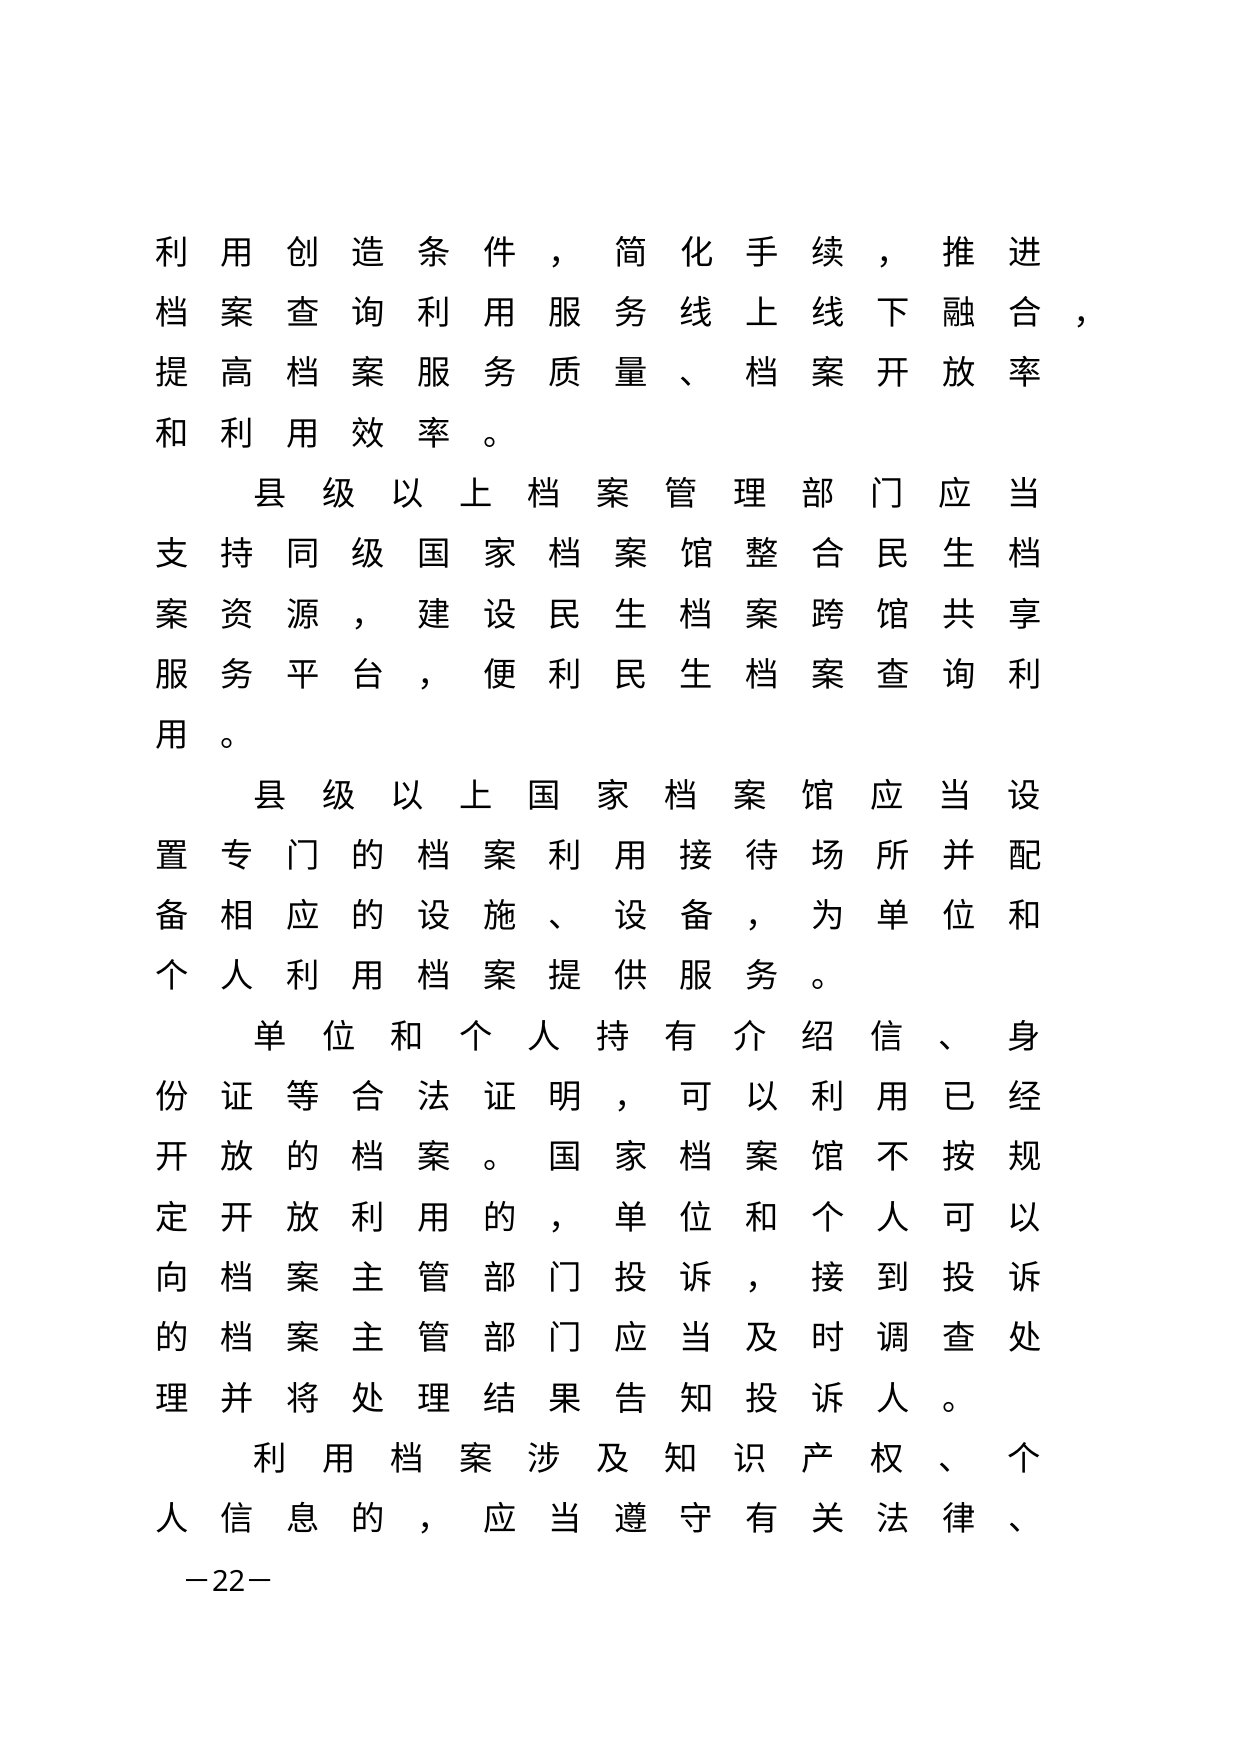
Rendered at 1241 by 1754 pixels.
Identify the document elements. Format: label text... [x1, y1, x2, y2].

text 利用档案涉及知识产权、个人信息的，应当遵守有关法律、行政法规的规定。 [155, 1426, 1073, 1546]
text 单位和个人持有介绍信、身份证等合法证明，可以利用已经开放的档案。国家档案馆不按规定开放利用的，单位和个人可以向档案主管部门投诉，接到投诉的档案主管部门应当及时调查处理并将处理结果告知投诉人。 [155, 1003, 1073, 1426]
text 县级以上档案管理部门应当支持同级国家档案馆整合民生档案资源，建设民生档案跨馆共享服务平台，便利民生档案查询利用。 [155, 461, 1073, 762]
text 县级以上国家档案馆应当设置专门的档案利用接待场所并配备相应的设施、设备，为单位和个人利用档案提供服务。 [155, 762, 1073, 1003]
text 第三十一条 县级以上国家档案馆应当完善档案利用的条件、范围、方式、程序等档案利用规则，创新服务形式，积极为档案利用创造条件，简化手续，推进档案查询利用服务线上线下融合，提高档案服务质量、档案开放率和利用效率。 [155, 219, 1073, 461]
